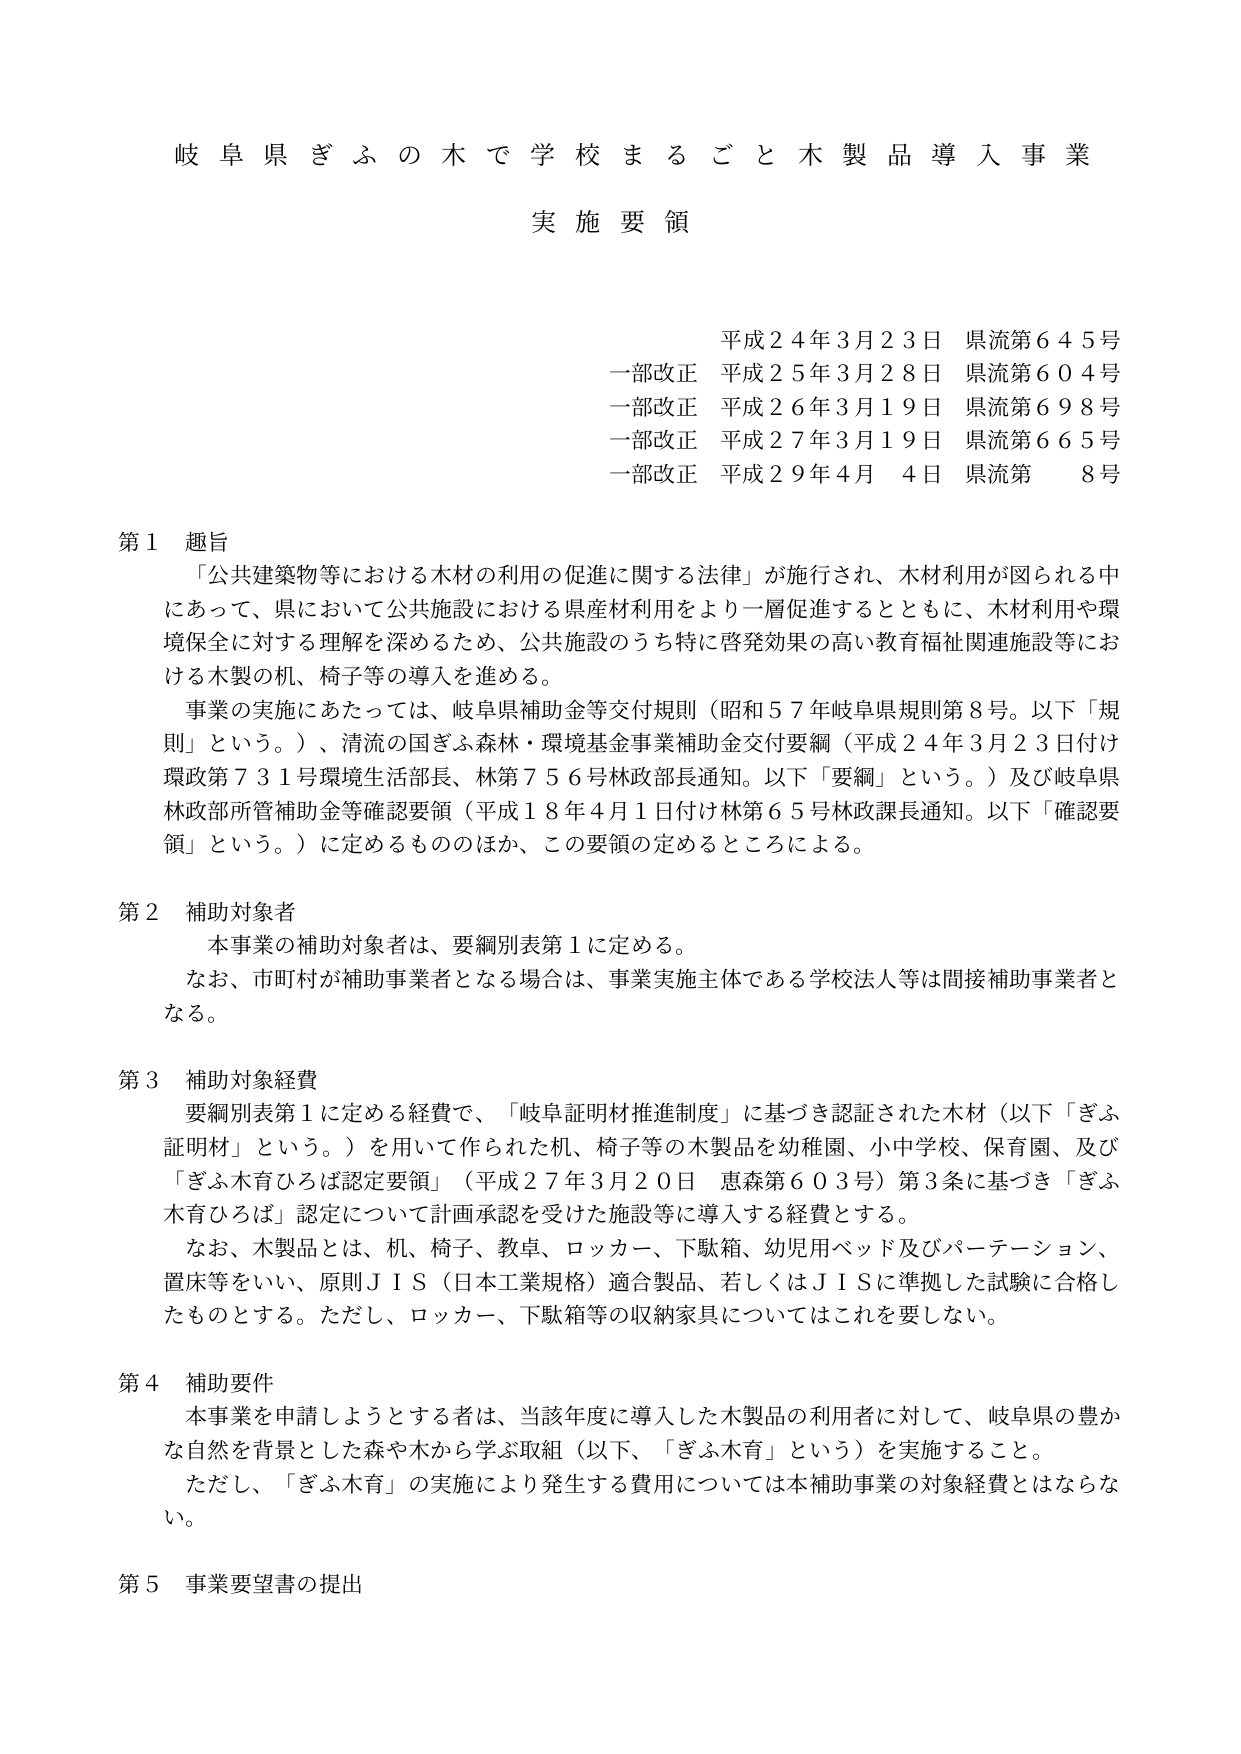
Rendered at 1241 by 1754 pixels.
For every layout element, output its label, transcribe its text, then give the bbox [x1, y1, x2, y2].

text 一部改正 平成２５年３月２８日 県流第６０４号 [118, 355, 1122, 389]
text 一部改正 平成２６年３月１９日 県流第６９８号 [118, 389, 1122, 423]
text 一部改正 平成２９年４月 ４日 県流第 ８号 [118, 456, 1122, 490]
text なお、木製品とは、机、椅子、教卓、ロッカー、下駄箱、幼児用ベッド及びパーテーション、置床等をいい、原則ＪＩＳ（日本工業規格）適合製品、若しくはＪＩＳに準拠した試験に合格したものとする。ただし、ロッカー、下駄箱等の収納家具についてはこれを要しない。 [163, 1230, 1122, 1331]
text 第３ 補助対象経費 [118, 1062, 1122, 1096]
text 一部改正 平成２７年３月１９日 県流第６６５号 [118, 423, 1122, 456]
text なる。 [118, 995, 1122, 1028]
text 本事業を申請しようとする者は、当該年度に導入した木製品の利用者に対して、岐阜県の豊かな自然を背景とした森や木から学ぶ取組（以下、「ぎふ木育」という）を実施すること。 [118, 1398, 1122, 1466]
text 「公共建築物等における木材の利用の促進に関する法律」が施行され、木材利用が図られる中にあって、県において公共施設における県産材利用をより一層促進するとともに、木材利用や環境保全に対する理解を深めるため、公共施設のうち特に啓発効果の高い教育福祉関連施設等における木製の机、椅子等の導入を進める。 [163, 557, 1122, 692]
text 第５ 事業要望書の提出 [118, 1567, 1122, 1600]
text なお、市町村が補助事業者となる場合は、事業実施主体である学校法人等は間接補助事業者と [118, 961, 1122, 995]
text 第１ 趣旨 [118, 524, 1122, 557]
text ただし、「ぎふ木育」の実施により発生する費用については本補助事業の対象経費とはならない。 [118, 1466, 1122, 1533]
text 岐阜県ぎふの木で学校まるごと木製品導入事業実施要領 [118, 120, 1122, 254]
text 要綱別表第１に定める経費で、「岐阜証明材推進制度」に基づき認証された木材（以下「ぎふ証明材」という。）を用いて作られた机、椅子等の木製品を幼稚園、小中学校、保育園、及び「ぎふ木育ひろば認定要領」（平成２７年３月２０日 恵森第６０３号）第３条に基づき「ぎふ木育ひろば」認定について計画承認を受けた施設等に導入する経費とする。 [163, 1096, 1122, 1230]
text 第４ 補助要件 [118, 1365, 1122, 1398]
text 平成２４年３月２３日 県流第６４５号 [118, 322, 1122, 355]
text 第２ 補助対象者 [118, 894, 1122, 927]
text 本事業の補助対象者は、要綱別表第１に定める。 [118, 927, 1122, 961]
text 事業の実施にあたっては、岐阜県補助金等交付規則（昭和５７年岐阜県規則第８号。以下「規則」という。）、清流の国ぎふ森林・環境基金事業補助金交付要綱（平成２４年３月２３日付け環政第７３１号環境生活部長、林第７５６号林政部長通知。以下「要綱」という。）及び岐阜県林政部所管補助金等確認要領（平成１８年４月１日付け林第６５号林政課長通知。以下「確認要領」という。）に定めるもののほか、この要領の定めるところによる。 [163, 692, 1122, 860]
